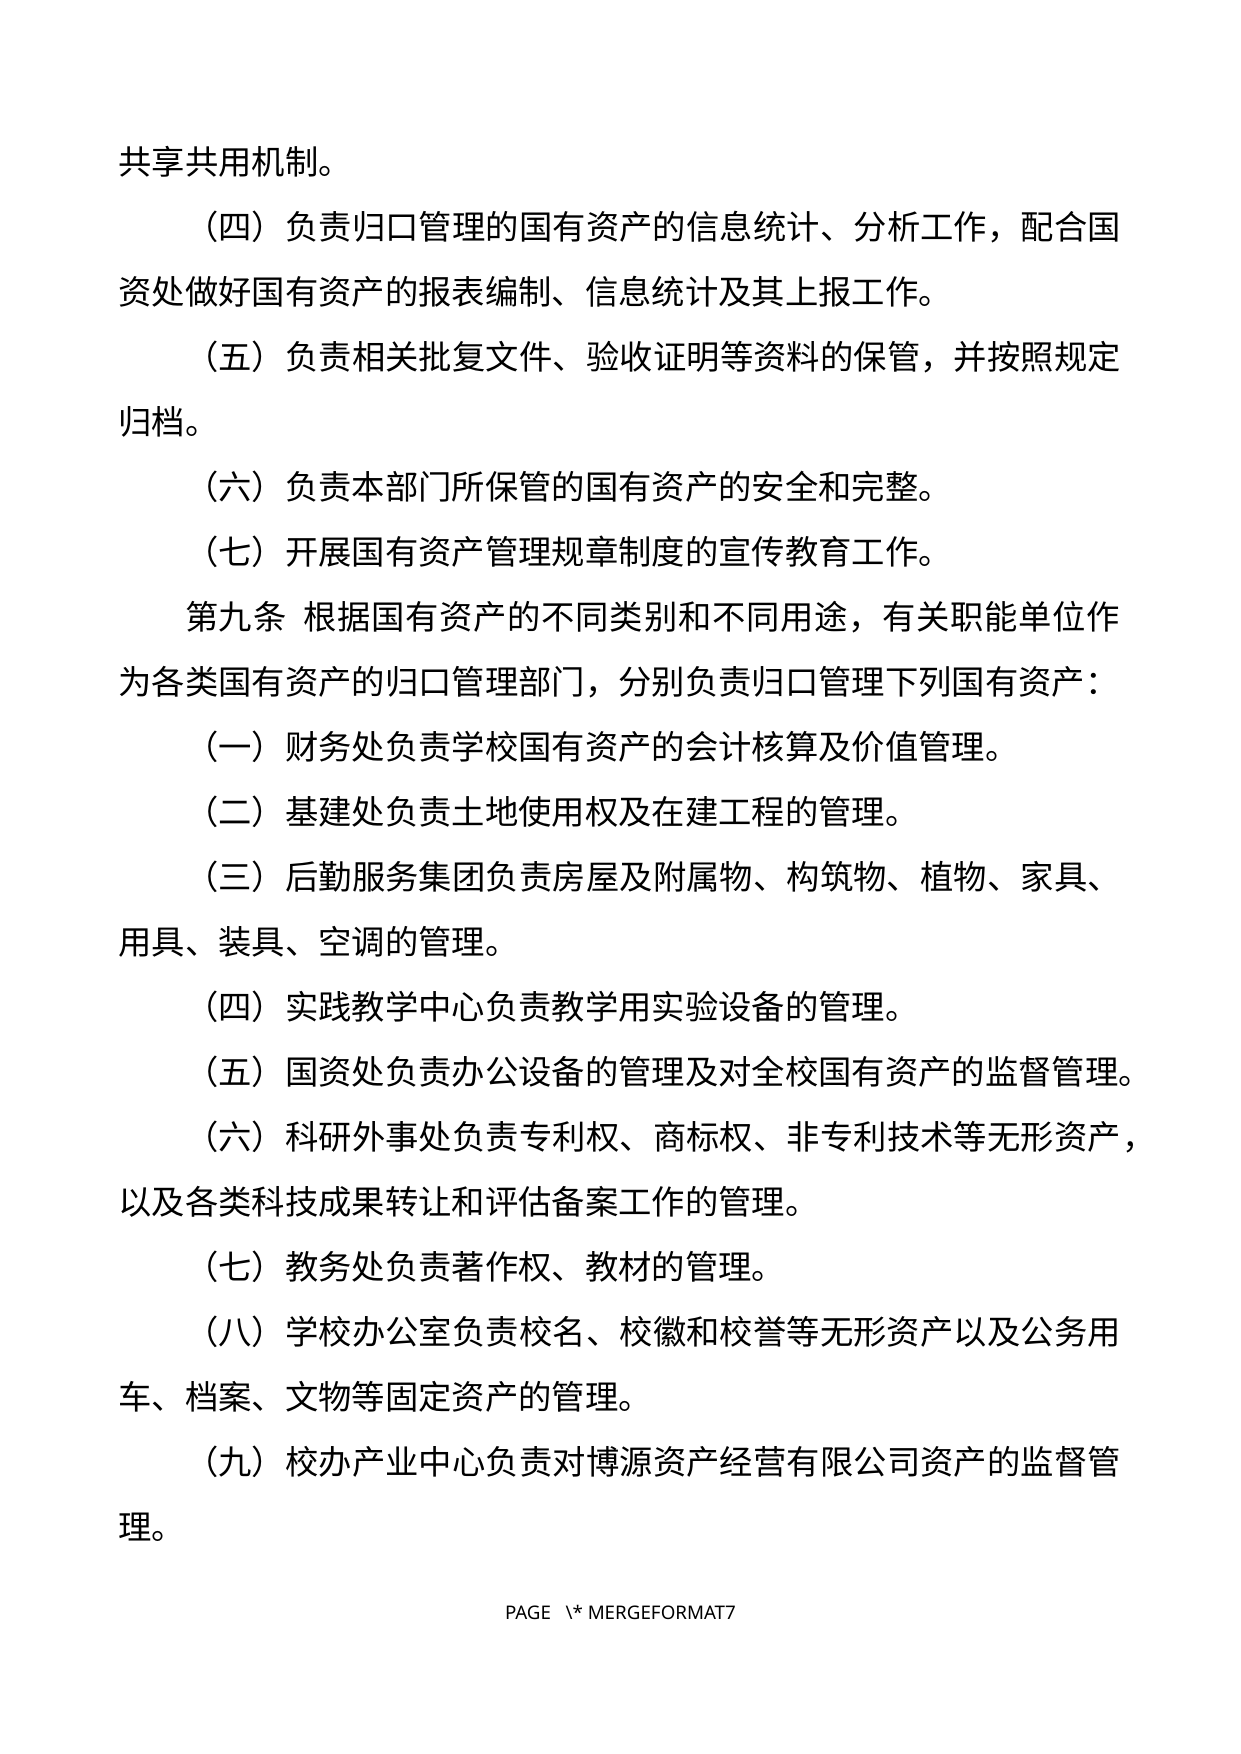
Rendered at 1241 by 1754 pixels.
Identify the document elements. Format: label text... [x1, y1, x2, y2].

text （三）后勤服务集团负责房屋及附属物、构筑物、植物、家具、用具、装具、空调的管理。 [118, 843, 1122, 973]
text （六）负责本部门所保管的国有资产的安全和完整。 [118, 453, 1122, 518]
text （四）负责归口管理的国有资产的信息统计、分析工作，配合国资处做好国有资产的报表编制、信息统计及其上报工作。 [118, 193, 1122, 323]
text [118, 128, 1122, 193]
text （四）实践教学中心负责教学用实验设备的管理。 [118, 973, 1122, 1038]
text （八）学校办公室负责校名、校徽和校誉等无形资产以及公务用车、档案、文物等固定资产的管理。 [118, 1298, 1122, 1428]
text 第九条 根据国有资产的不同类别和不同用途，有关职能单位作为各类国有资产的归口管理部门，分别负责归口管理下列国有资产： [118, 583, 1122, 713]
text （五）负责相关批复文件、验收证明等资料的保管，并按照规定归档。 [118, 323, 1122, 453]
text （二）基建处负责土地使用权及在建工程的管理。 [118, 778, 1122, 843]
text （六）科研外事处负责专利权、商标权、非专利技术等无形资产，以及各类科技成果转让和评估备案工作的管理。 [118, 1103, 1122, 1233]
text （九）校办产业中心负责对博源资产经营有限公司资产的监督管理。 [118, 1428, 1122, 1558]
text （七）教务处负责著作权、教材的管理。 [118, 1233, 1122, 1298]
text （五）国资处负责办公设备的管理及对全校国有资产的监督管理。 [118, 1038, 1122, 1103]
text （一）财务处负责学校国有资产的会计核算及价值管理。 [118, 713, 1122, 778]
text （七）开展国有资产管理规章制度的宣传教育工作。 [118, 518, 1122, 583]
